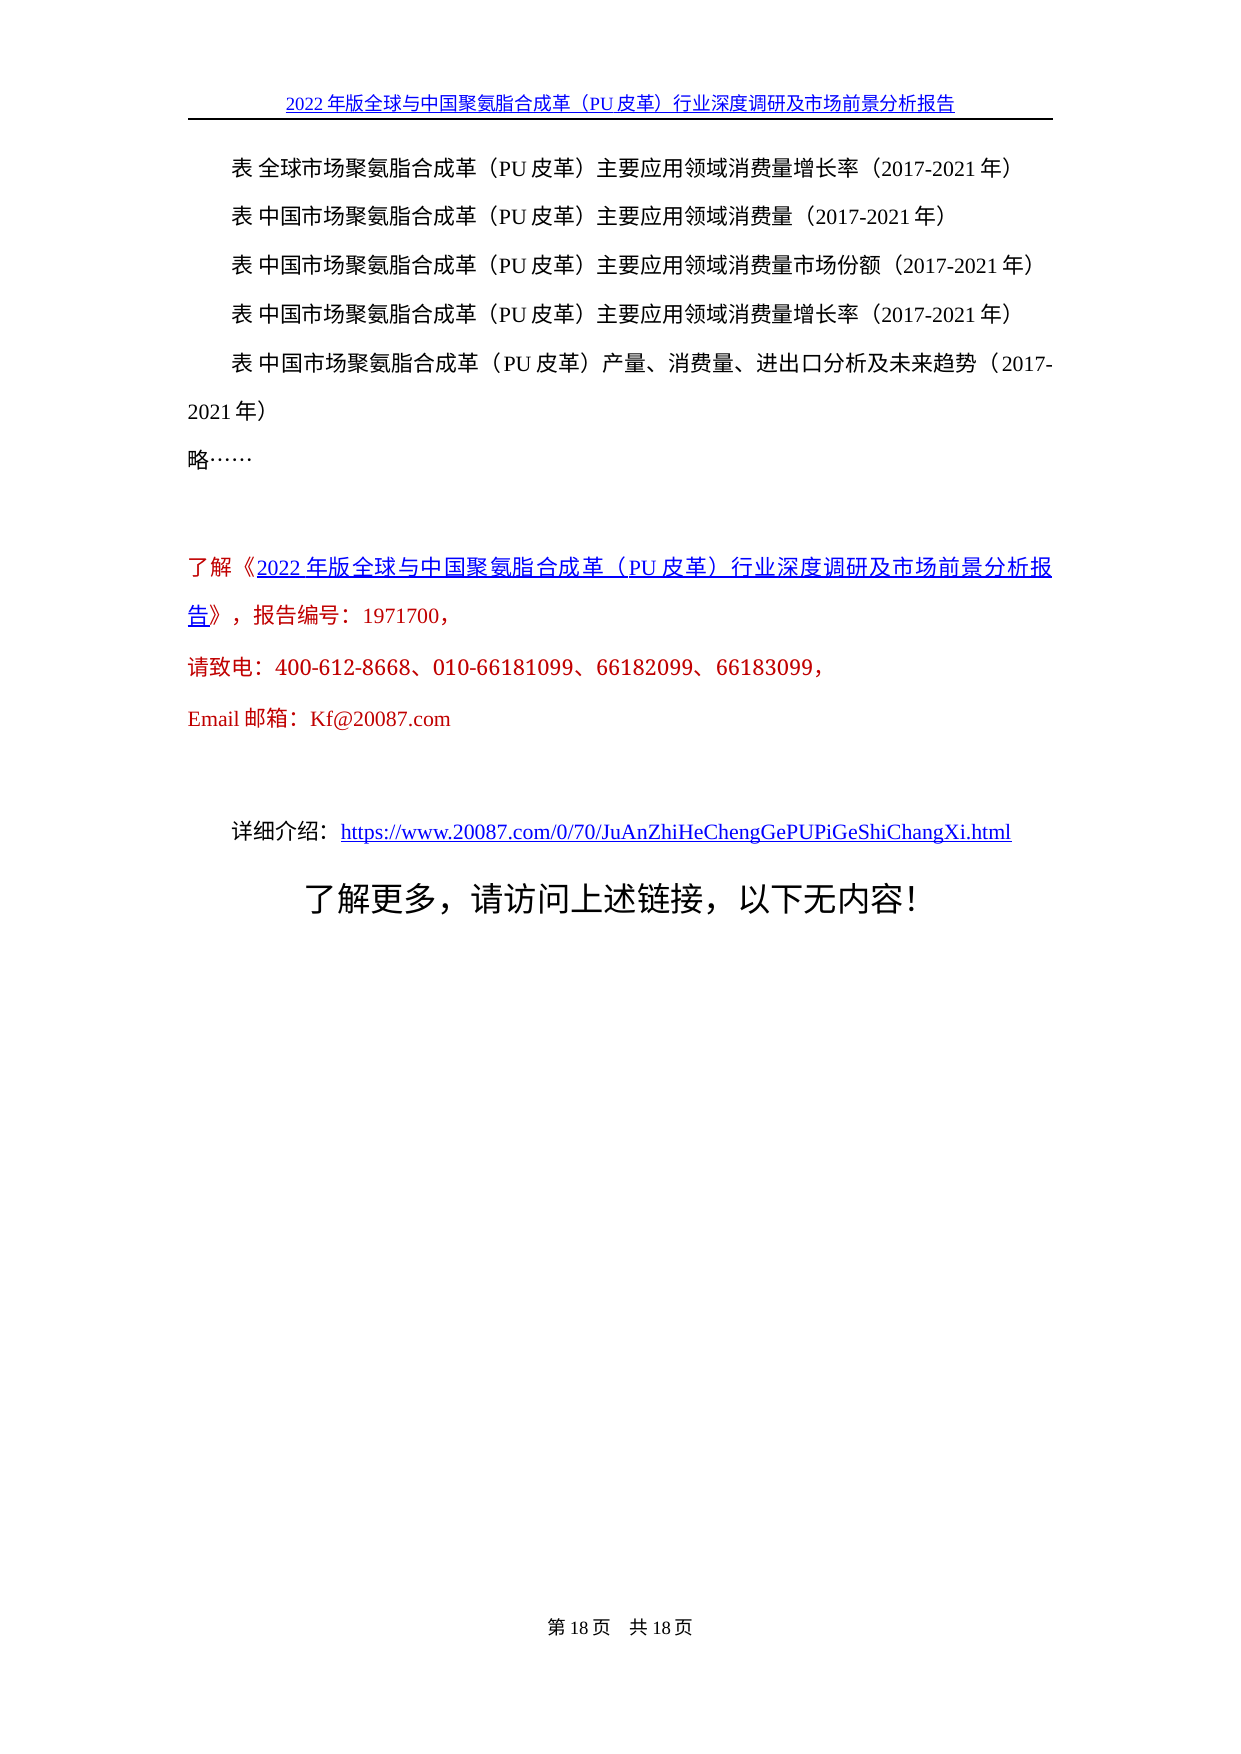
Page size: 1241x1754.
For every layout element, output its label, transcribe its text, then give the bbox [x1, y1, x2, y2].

text 了解《2022年版全球与中国聚氨脂合成革（PU皮革）行业深度调研及市场前景分析报告》，报告编号：1971700， [187, 549, 1053, 630]
text 详细介绍：https://www.20087.com/0/70/JuAnZhiHeChengGePUPiGeShiChangXi.html [187, 814, 1053, 846]
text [187, 150, 1053, 475]
title 了解更多，请访问上述链接，以下无内容！ [187, 864, 1053, 929]
text 请致电：400-612-8668、010-66181099、66182099、66183099， [187, 649, 1053, 682]
text Email邮箱：Kf@20087.com [187, 701, 1053, 733]
